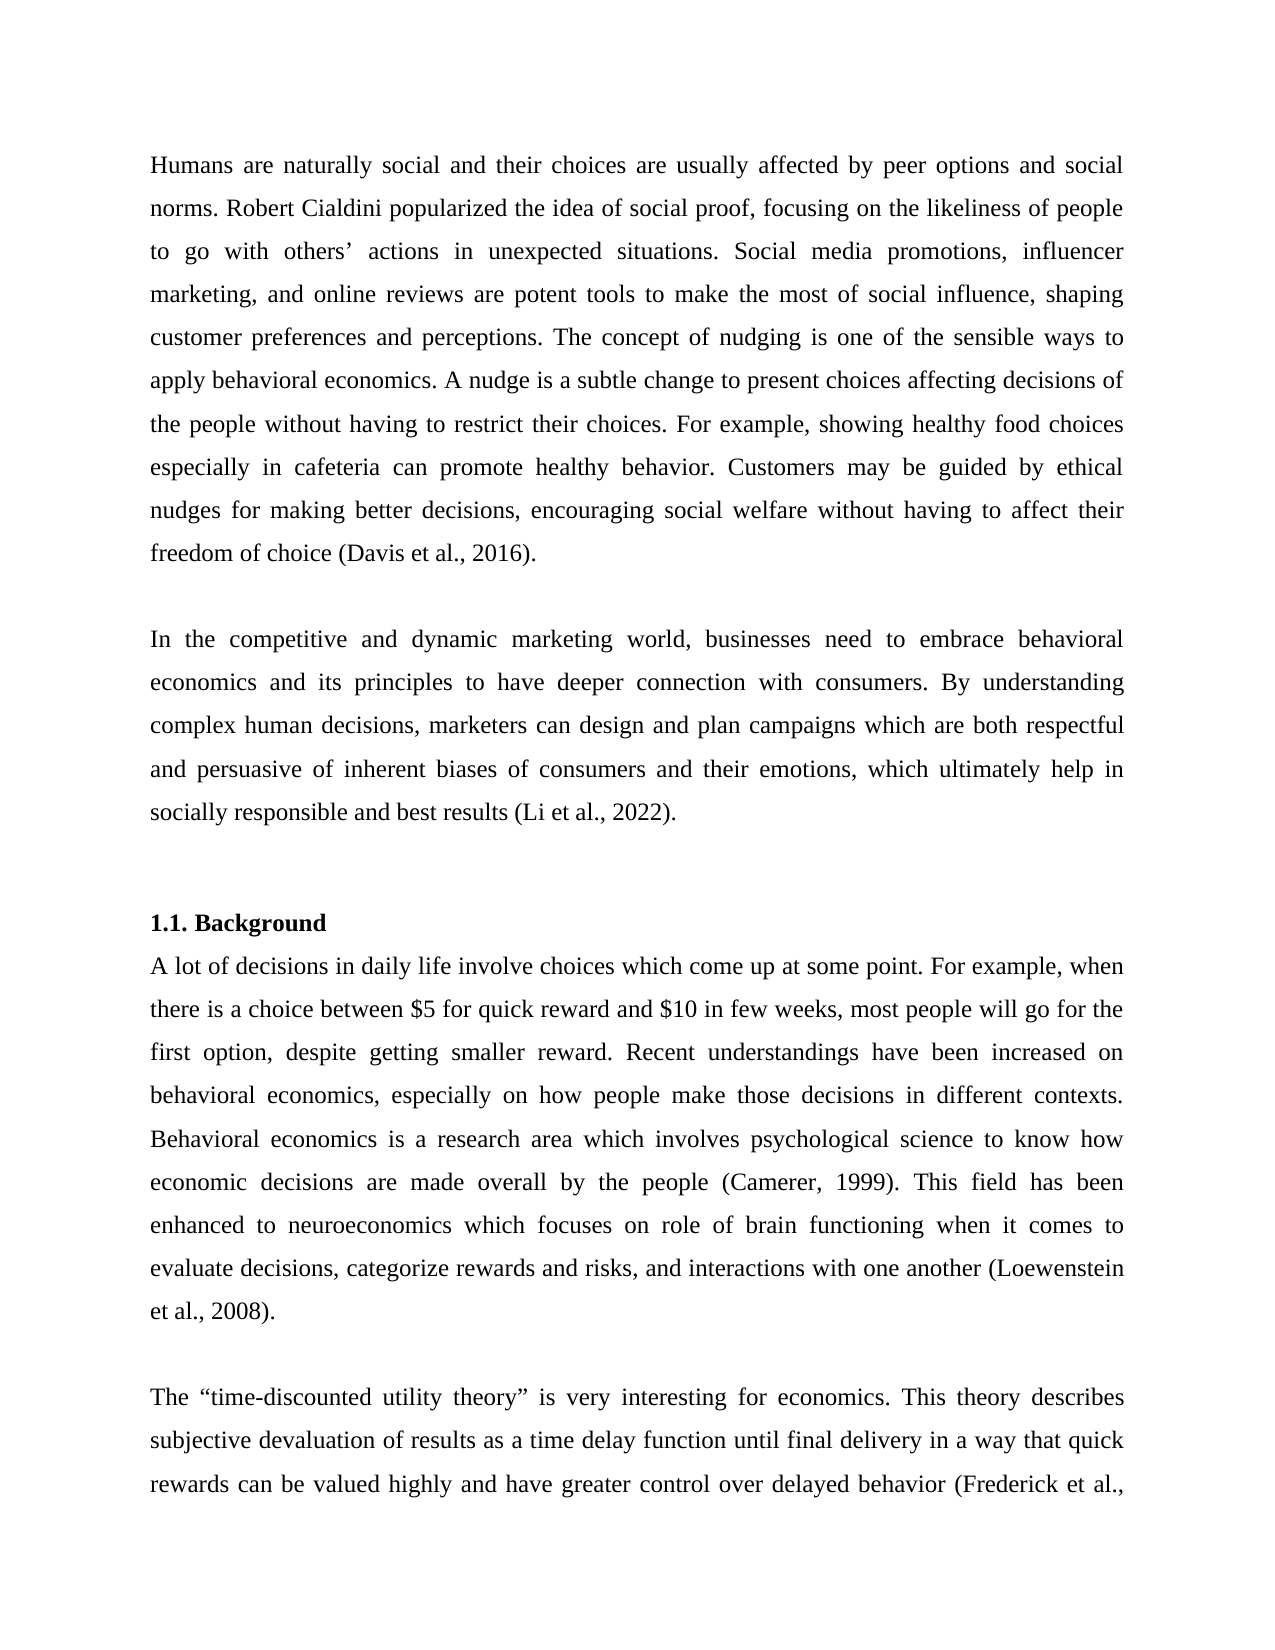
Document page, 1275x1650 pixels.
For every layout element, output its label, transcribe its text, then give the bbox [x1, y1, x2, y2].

text In the competitive and dynamic marketing world, businesses need to embrace behavioral economics and its principles to have deeper connection with consumers. By understanding complex human decisions, marketers can design and plan campaigns which are both respectful and persuasive of inherent biases of consumers and their emotions, which ultimately help in socially responsible and best results (Li et al., 2022). [150, 624, 1125, 826]
text A lot of decisions in daily life involve choices which come up at some point. For example, when there is a choice between $5 for quick reward and $10 in few weeks, most people will go for the first option, despite getting smaller reward. Recent understandings have been increased on behavioral economics, especially on how people make those decisions in different contexts. Behavioral economics is a research area which involves psychological science to know how economic decisions are made overall by the people (Camerer, 1999). This field has been enhanced to neuroeconomics which focuses on role of brain functioning when it comes to evaluate decisions, categorize rewards and risks, and interactions with one another (Loewenstein et al., 2008). [150, 951, 1125, 1325]
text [150, 1382, 1125, 1497]
subtitle Background [150, 908, 1125, 937]
text Humans are naturally social and their choices are usually affected by peer options and social norms. Robert Cialdini popularized the idea of social proof, focusing on the likeliness of people to go with others’ actions in unexpected situations. Social media promotions, influencer marketing, and online reviews are potent tools to make the most of social influence, shaping customer preferences and perceptions. The concept of nudging is one of the sensible ways to apply behavioral economics. A nudge is a subtle change to present choices affecting decisions of the people without having to restrict their choices. For example, showing healthy food choices especially in cafeteria can promote healthy behavior. Customers may be guided by ethical nudges for making better decisions, encouraging social welfare without having to affect their freedom of choice (Davis et al., 2016). [150, 150, 1125, 567]
